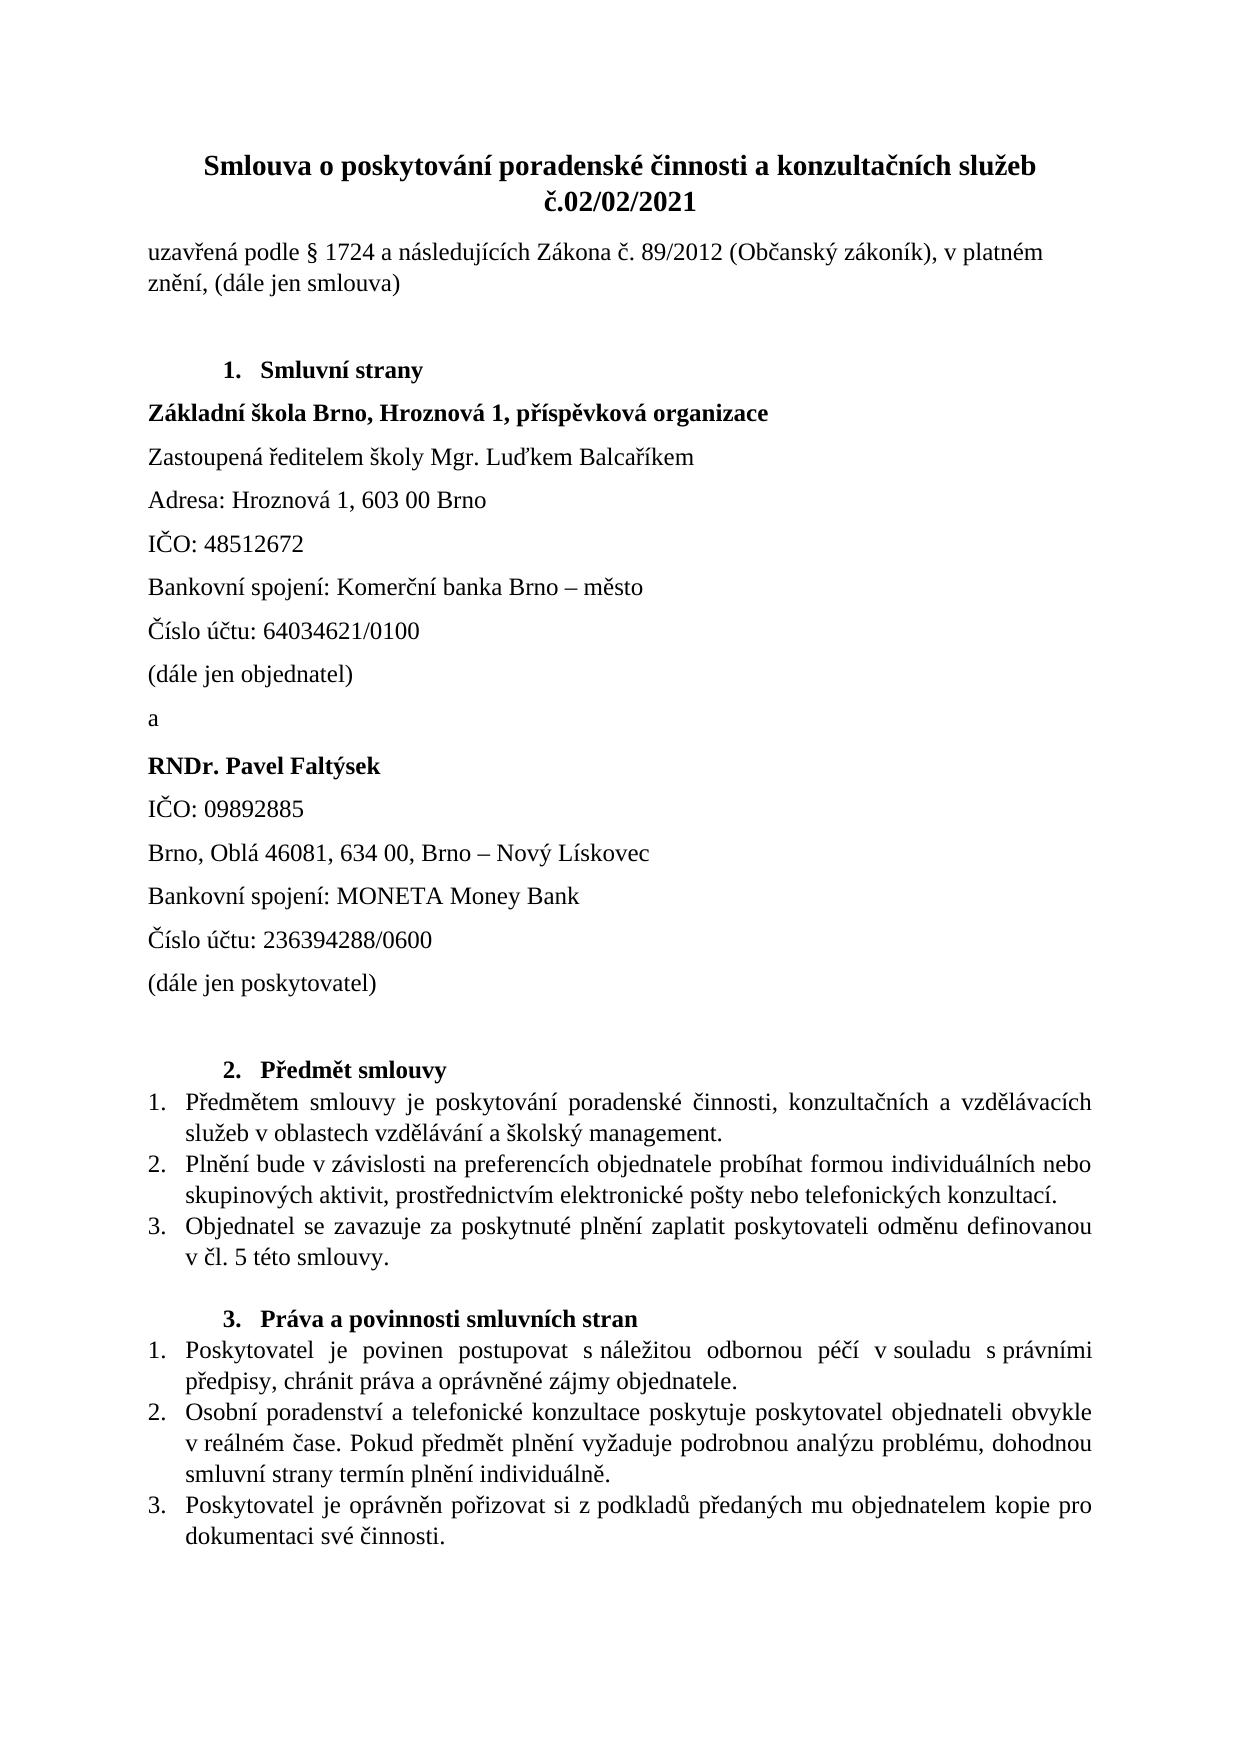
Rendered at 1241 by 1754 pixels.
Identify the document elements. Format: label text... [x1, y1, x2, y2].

text IČO: 48512672 [148, 529, 1093, 558]
text (dále jen objednatel) [148, 659, 1093, 688]
text Základní škola Brno, Hroznová 1, příspěvková organizace [148, 398, 1093, 427]
list Poskytovatel je povinen postupovat s náležitou odbornou péčí v souladu s právními předpisy, chránit práva a oprávněné zájmy objednatele. [148, 1335, 1093, 1395]
text Číslo účtu: 236394288/0600 [148, 925, 1093, 954]
text Brno, Oblá 46081, 634 00, Brno – Nový Lískovec [148, 838, 1093, 867]
text Smlouva o poskytování poradenské činnosti a konzultačních služeb č.02/02/2021 [148, 148, 1093, 217]
list Smluvní strany [223, 355, 1093, 383]
list Osobní poradenství a telefonické konzultace poskytuje poskytovatel objednateli obvykle v reálném čase. Pokud předmět plnění vyžaduje podrobnou analýzu problému, dohodnou smluvní strany termín plnění individuálně. [148, 1397, 1093, 1488]
list Práva a povinnosti smluvních stran [223, 1304, 1093, 1333]
text Zastoupená ředitelem školy Mgr. Luďkem Balcaříkem [148, 442, 1093, 471]
text IČO: 09892885 [148, 794, 1093, 823]
text Bankovní spojení: MONETA Money Bank [148, 881, 1093, 910]
text RNDr. Pavel Faltýsek [148, 751, 1093, 779]
list Předmět smlouvy [223, 1056, 1093, 1084]
text Bankovní spojení: Komerční banka Brno – město [148, 572, 1093, 601]
list Objednatel se zavazuje za poskytnuté plnění zaplatit poskytovateli odměnu definovanou v čl. 5 této smlouvy. [148, 1211, 1093, 1271]
list Poskytovatel je oprávněn pořizovat si z podkladů předaných mu objednatelem kopie pro dokumentaci své činnosti. [148, 1490, 1093, 1550]
text Číslo účtu: 64034621/0100 [148, 616, 1093, 645]
text uzavřená podle § 1724 a následujících Zákona č. 89/2012 (Občanský zákoník), v platném znění, (dále jen smlouva) [148, 237, 1093, 296]
text a [148, 703, 1093, 732]
list Předmětem smlouvy je poskytování poradenské činnosti, konzultačních a vzdělávacích služeb v oblastech vzdělávání a školský management. [148, 1087, 1093, 1146]
text Adresa: Hroznová 1, 603 00 Brno [148, 485, 1093, 514]
text (dále jen poskytovatel) [148, 968, 1093, 997]
list Plnění bude v závislosti na preferencích objednatele probíhat formou individuálních nebo skupinových aktivit, prostřednictvím elektronické pošty nebo telefonických konzultací. [148, 1149, 1093, 1208]
